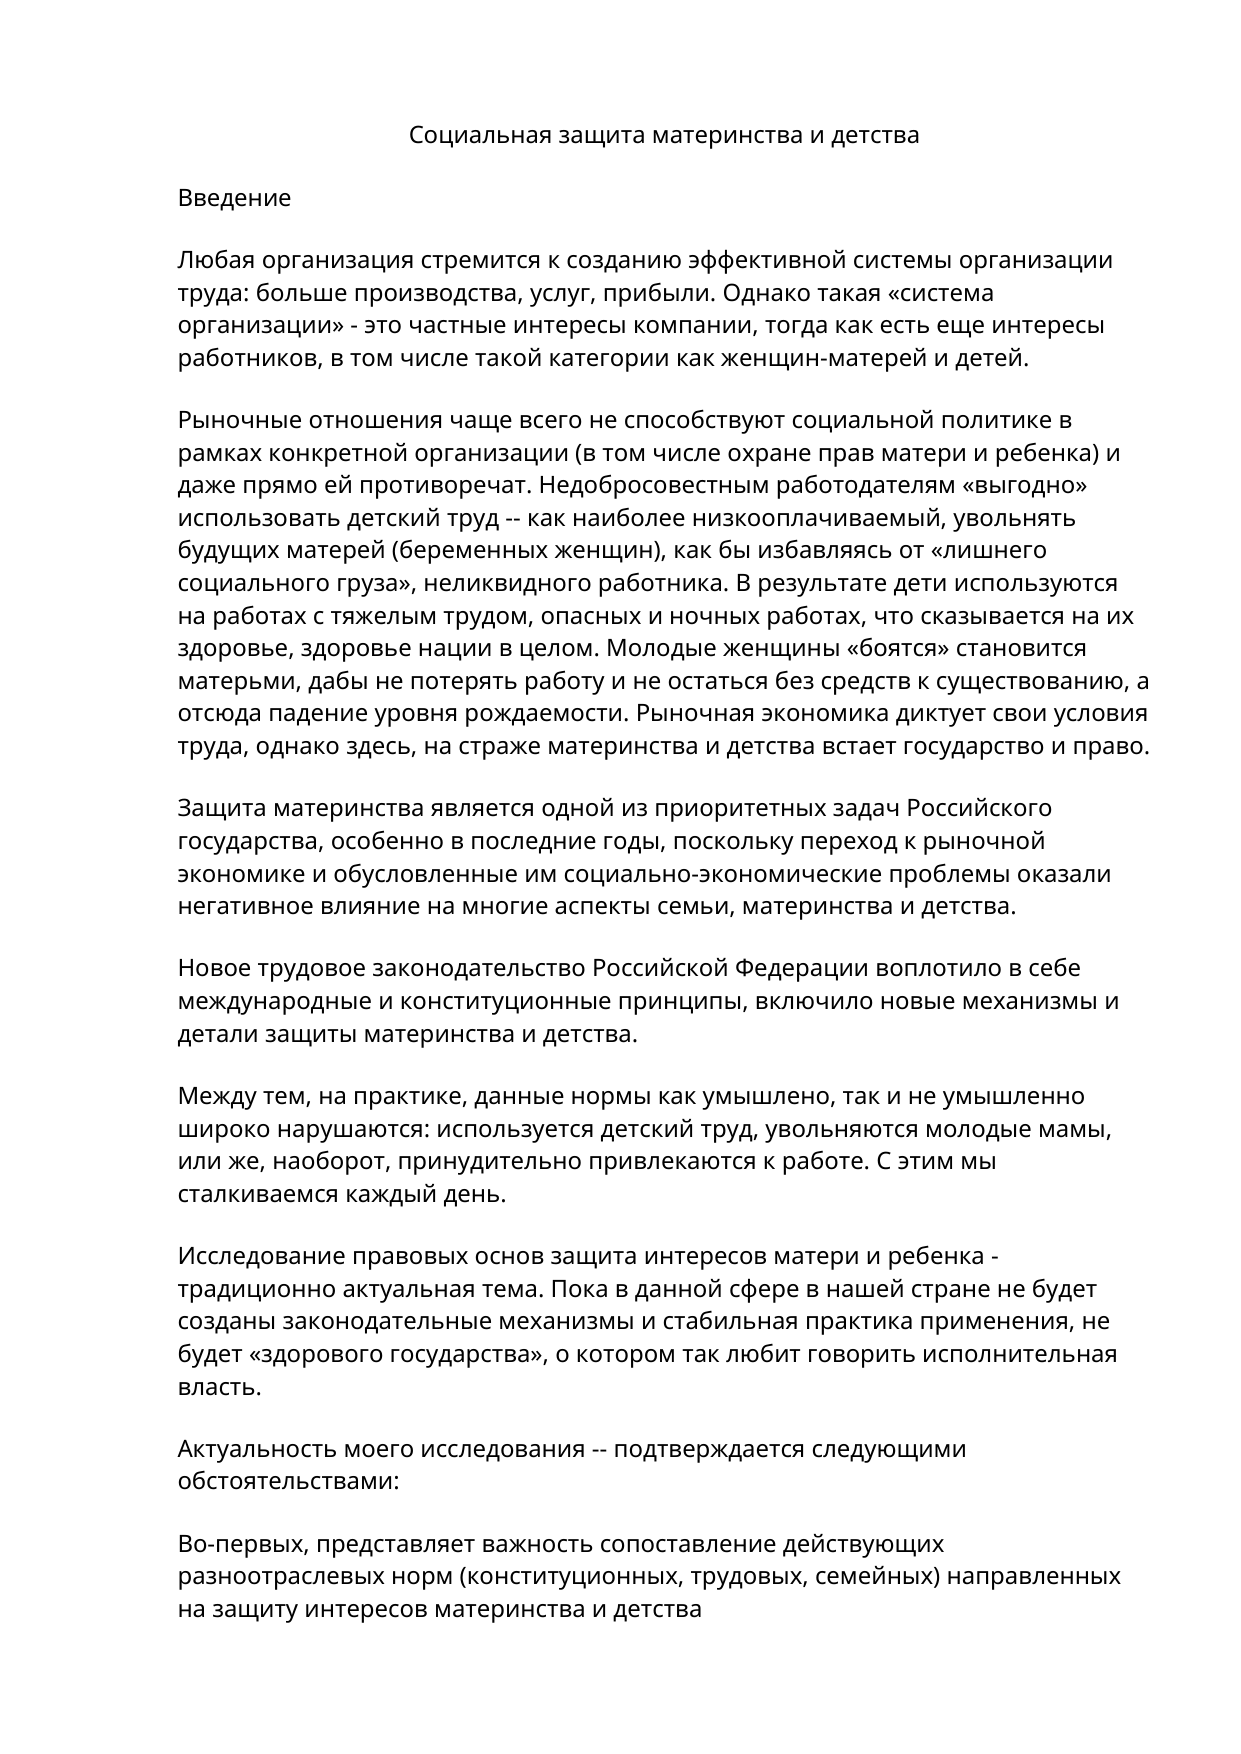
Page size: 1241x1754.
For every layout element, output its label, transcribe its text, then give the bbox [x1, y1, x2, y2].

text Во-первых, представляет важность сопоставление действующих разноотраслевых норм (конституционных, трудовых, семейных) направленных на защиту интересов материнства и детства [177, 1526, 1152, 1624]
text Введение [177, 180, 1152, 213]
text Социальная защита материнства и детства [177, 118, 1152, 151]
text Любая организация стремится к созданию эффективной системы организации труда: больше производства, услуг, прибыли. Однако такая «система организации» - это частные интересы компании, тогда как есть еще интересы работников, в том числе такой категории как женщин-матерей и детей. [177, 243, 1152, 373]
text Рыночные отношения чаще всего не способствуют социальной политике в рамках конкретной организации (в том числе охране прав матери и ребенка) и даже прямо ей противоречат. Недобросовестным работодателям «выгодно» использовать детский труд -- как наиболее низкооплачиваемый, увольнять будущих матерей (беременных женщин), как бы избавляясь от «лишнего социального груза», неликвидного работника. В результате дети используются на работах с тяжелым трудом, опасных и ночных работах, что сказывается на их здоровье, здоровье нации в целом. Молодые женщины «боятся» становится матерьми, дабы не потерять работу и не остаться без средств к существованию, а отсюда падение уровня рождаемости. Рыночная экономика диктует свои условия труда, однако здесь, на страже материнства и детства встает государство и право. [177, 403, 1152, 761]
text Актуальность моего исследования -- подтверждается следующими обстоятельствами: [177, 1432, 1152, 1497]
text Исследование правовых основ защита интересов матери и ребенка - традиционно актуальная тема. Пока в данной сфере в нашей стране не будет созданы законодательные механизмы и стабильная практика применения, не будет «здорового государства», о котором так любит говорить исполнительная власть. [177, 1239, 1152, 1402]
text Защита материнства является одной из приоритетных задач Российского государства, особенно в последние годы, поскольку переход к рыночной экономике и обусловленные им социально-экономические проблемы оказали негативное влияние на многие аспекты семьи, материнства и детства. [177, 791, 1152, 922]
text Между тем, на практике, данные нормы как умышлено, так и не умышленно широко нарушаются: используется детский труд, увольняются молодые мамы, или же, наоборот, принудительно привлекаются к работе. С этим мы сталкиваемся каждый день. [177, 1079, 1152, 1209]
text Новое трудовое законодательство Российской Федерации воплотило в себе международные и конституционные принципы, включило новые механизмы и детали защиты материнства и детства. [177, 951, 1152, 1049]
